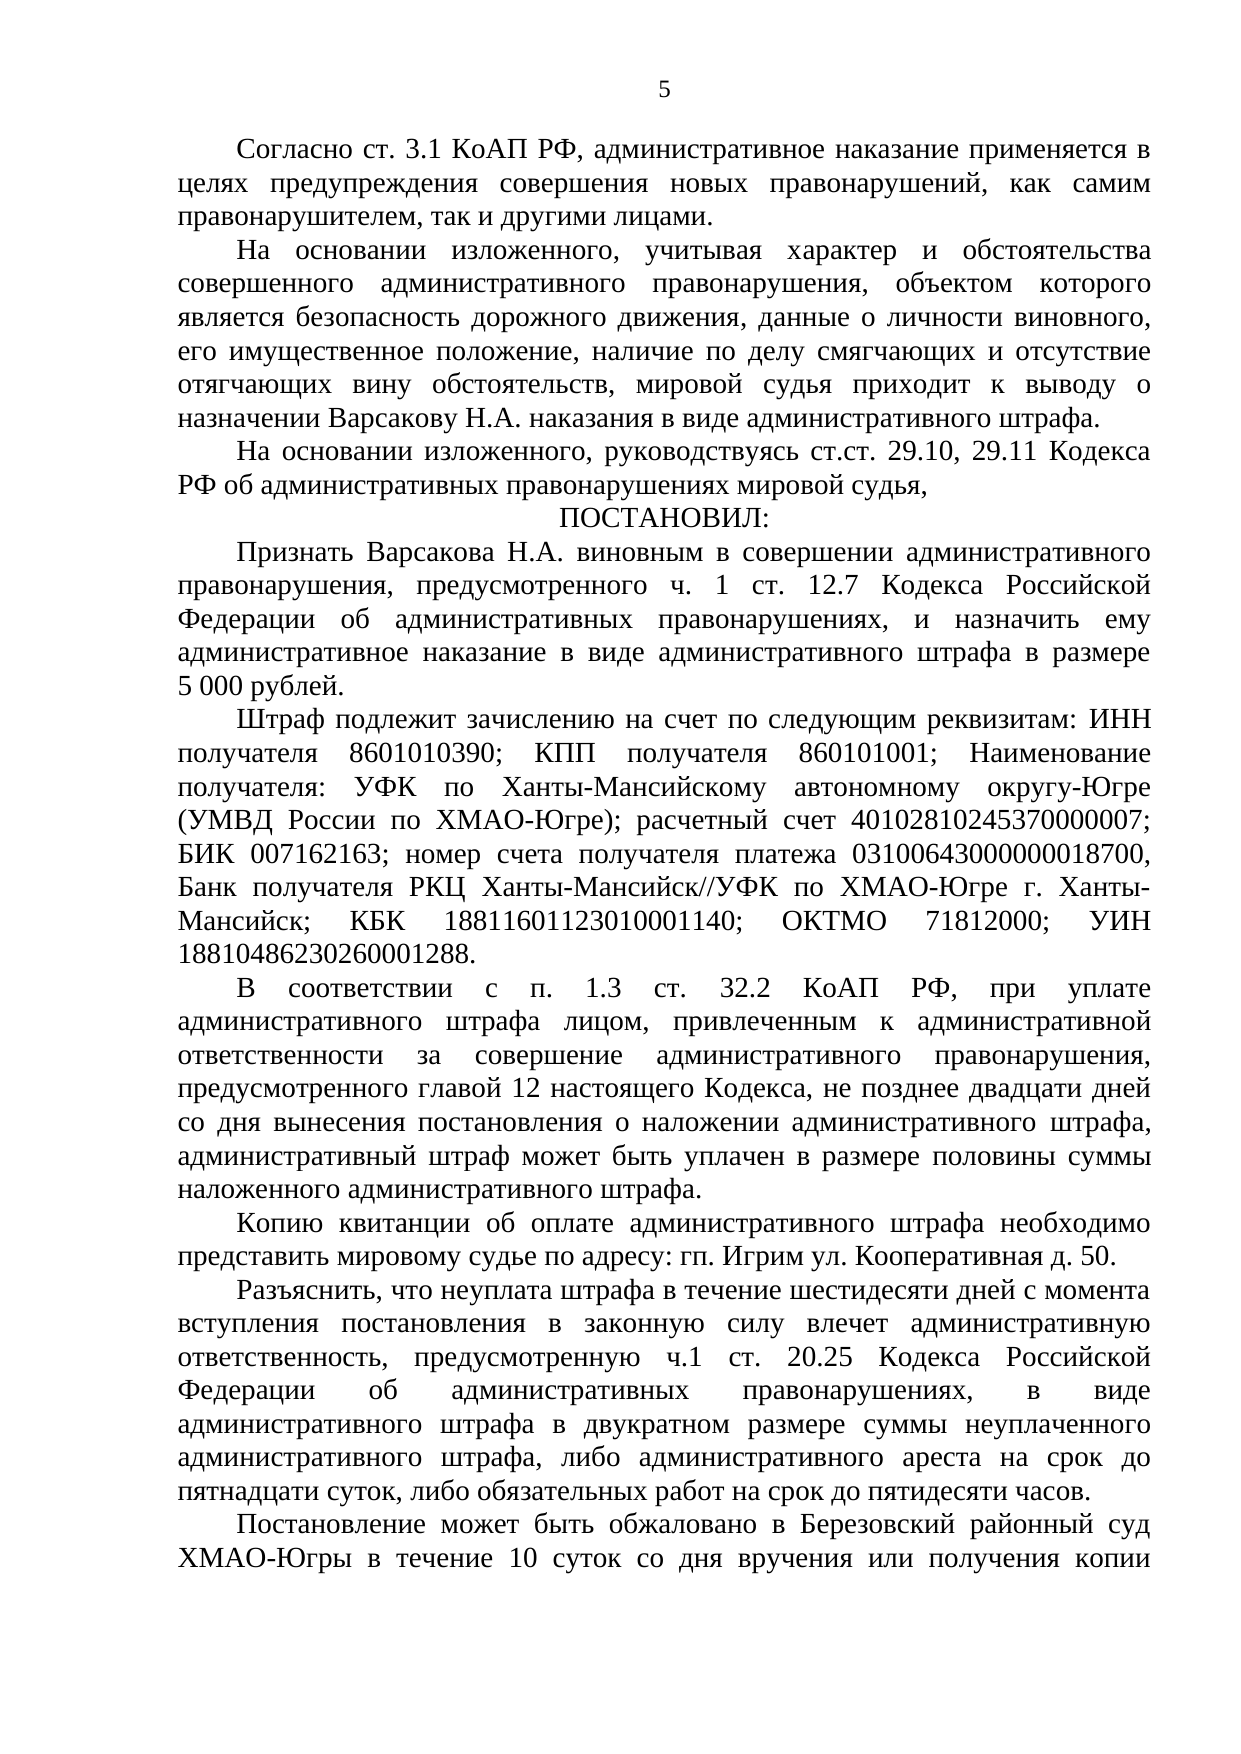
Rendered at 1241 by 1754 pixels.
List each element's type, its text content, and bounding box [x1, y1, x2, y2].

text На основании изложенного, руководствуясь ст.ст. 29.10, 29.11 Кодекса РФ об административных правонарушениях мировой судья, [177, 433, 1152, 500]
text В соответствии с п. 1.3 ст. 32.2 КоАП РФ, при уплате административного штрафа лицом, привлеченным к административной ответственности за совершение административного правонарушения, предусмотренного главой 12 настоящего Кодекса, не позднее двадцати дней со дня вынесения постановления о наложении административного штрафа, административный штраф может быть уплачен в размере половины суммы наложенного административного штрафа. [702, 1104, 1152, 1205]
text Копию квитанции об оплате административного штрафа необходимо представить мировому судье по адресу: гп. Игрим ул. Кооперативная д. 50. [177, 1205, 1152, 1272]
text Разъяснить, что неуплата штрафа в течение шестидесяти дней с момента вступления постановления в законную силу влечет административную ответственность, предусмотренную ч.1 ст. 20.25 Кодекса Российской Федерации об административных правонарушениях, в виде административного штрафа в двукратном размере суммы неуплаченного административного штрафа, либо административного ареста на срок до пятнадцати суток, либо обязательных работ на срок до пятидесяти часов. [177, 1272, 1152, 1507]
text Согласно ст. 3.1 КоАП РФ, административное наказание применяется в целях предупреждения совершения новых правонарушений, как самим правонарушителем, так и другими лицами. [177, 131, 1152, 232]
text Штраф подлежит зачислению на счет по следующим реквизитам: ИНН получателя 8601010390; КПП получателя 860101001; Наименование получателя: УФК по Ханты-Мансийскому автономному округу-Югре (УМВД России по ХМАО-Югре); расчетный счет 40102810245370000007; БИК 007162163; номер счета получателя платежа 03100643000000018700, Банк получателя РКЦ Ханты-Мансийск//УФК по ХМАО-Югре г. Ханты-Мансийск; КБК 18811601123010001140; ОКТМО 71812000; УИН 18810486230260001288. [177, 702, 1152, 970]
text ПОСТАНОВИЛ: [177, 500, 1152, 534]
text На основании изложенного, учитывая характер и обстоятельства совершенного административного правонарушения, объектом которого является безопасность дорожного движения, данные о личности виновного, его имущественное положение, наличие по делу смягчающих и отсутствие отягчающих вину обстоятельств, мировой судья приходит к выводу о назначении Варсакову Н.А. наказания в виде административного штрафа. [177, 299, 1152, 433]
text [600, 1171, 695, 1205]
text Признать Варсакова Н.А. виновным в совершении административного правонарушения, предусмотренного ч. 1 ст. 12.7 Кодекса Российской Федерации об административных правонарушениях, и назначить ему административное наказание в виде административного штрафа в размере 5 000 рублей. [177, 534, 1152, 702]
text В соответствии с п. 1.3 ст. 32.2 КоАП РФ, при уплате административного штрафа лицом, привлеченным к административной ответственности за совершение административного правонарушения, предусмотренного главой 12 настоящего Кодекса, не позднее двадцати дней со дня вынесения постановления о наложении административного штрафа, административный штраф может быть уплачен в размере половины суммы наложенного административного штрафа. [177, 970, 1152, 1037]
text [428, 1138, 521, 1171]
